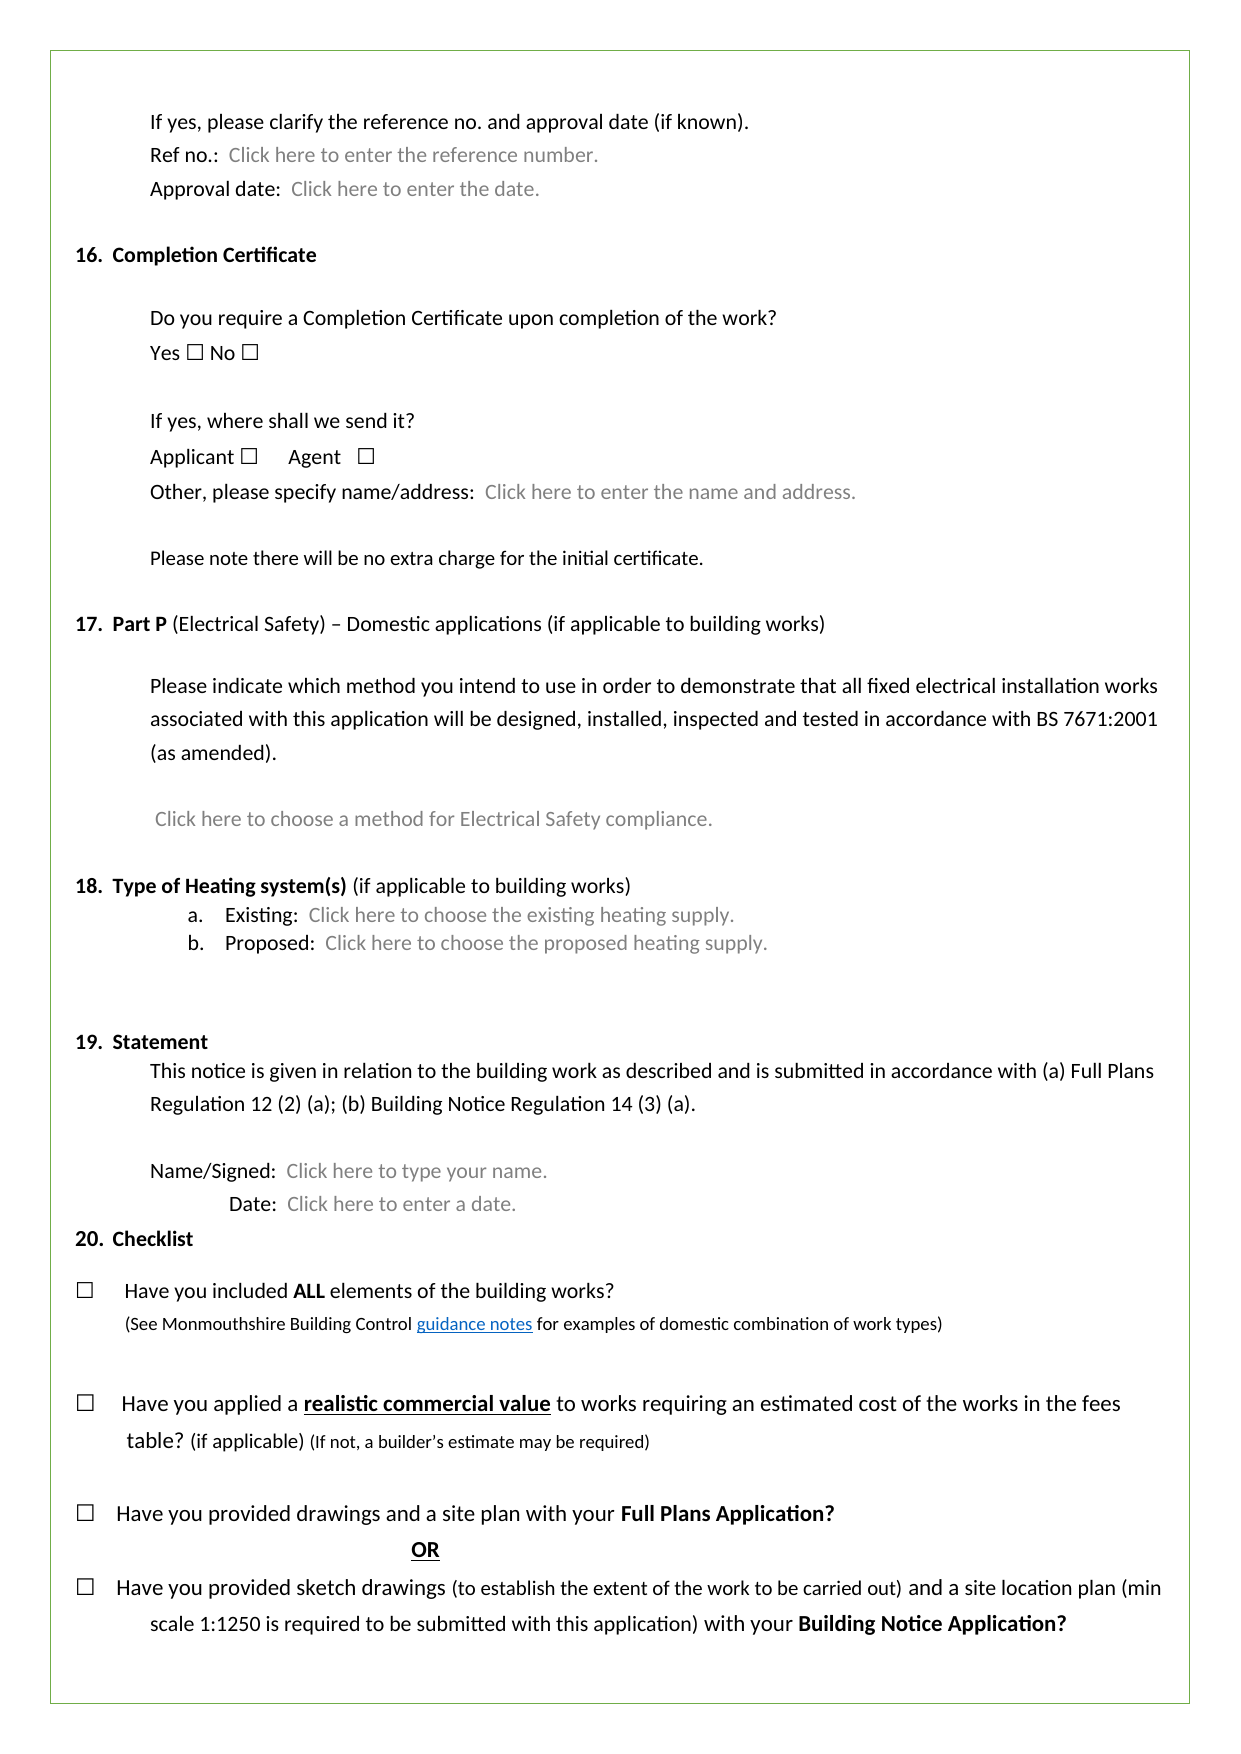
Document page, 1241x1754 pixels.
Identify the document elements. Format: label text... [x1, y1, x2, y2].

list Date: [150, 1190, 1165, 1217]
list If yes, please clarify the reference no. and approval date (if known). [150, 108, 1165, 135]
list Completion Certificate [75, 242, 1165, 268]
text table? (if applicable) (If not, a builder’s estimate may be required) [75, 1426, 1165, 1454]
list Proposed: [187, 929, 1165, 956]
list Other, please specify name/address: [150, 478, 1165, 505]
text (See Monmouthshire Building Control guidance notes for examples of domestic combination of work types) [75, 1312, 1165, 1335]
text OR [75, 1536, 1165, 1563]
list Existing: [187, 901, 1165, 927]
list Ref no.: [150, 142, 1165, 168]
list Please note there will be no extra charge for the initial certificate. [150, 545, 1165, 570]
list Part P (Electrical Safety) – Domestic applications (if applicable to building works) [75, 610, 1165, 637]
list Checklist [75, 1224, 1165, 1252]
list Please indicate which method you intend to use in order to demonstrate that all fixed electrical installation works associated with this application will be designed, installed, inspected and tested in accordance with BS 7671:2001 (as amended). [150, 672, 1165, 765]
list Statement [75, 1028, 1165, 1055]
list Type of Heating system(s) (if applicable to building works) [75, 872, 1165, 899]
list This notice is given in relation to the building work as described and is submitted in accordance with (a) Full Plans Regulation 12 (2) (a); (b) Building Notice Regulation 14 (3) (a). [150, 1057, 1165, 1117]
list If yes, where shall we send it? [150, 408, 1165, 434]
text Have you provided drawings and a site plan with your Full Plans Application? [75, 1496, 1165, 1528]
text Have you applied a realistic commercial value to works requiring an estimated cost of the works in the fees [75, 1387, 1165, 1419]
text Have you provided sketch drawings (to establish the extent of the work to be carried out) and a site location plan (min scale 1:1250 is required to be submitted with this application) with your Building Notice Application? [75, 1571, 1165, 1637]
list Name/Signed: [150, 1157, 1165, 1184]
list Approval date: [150, 175, 1165, 202]
text Have you included ALL elements of the building works? [75, 1275, 1165, 1305]
list Do you require a Completion Certificate upon completion of the work? [150, 304, 1165, 330]
list Applicant Agent [150, 441, 1165, 471]
list Yes No [150, 337, 1165, 367]
